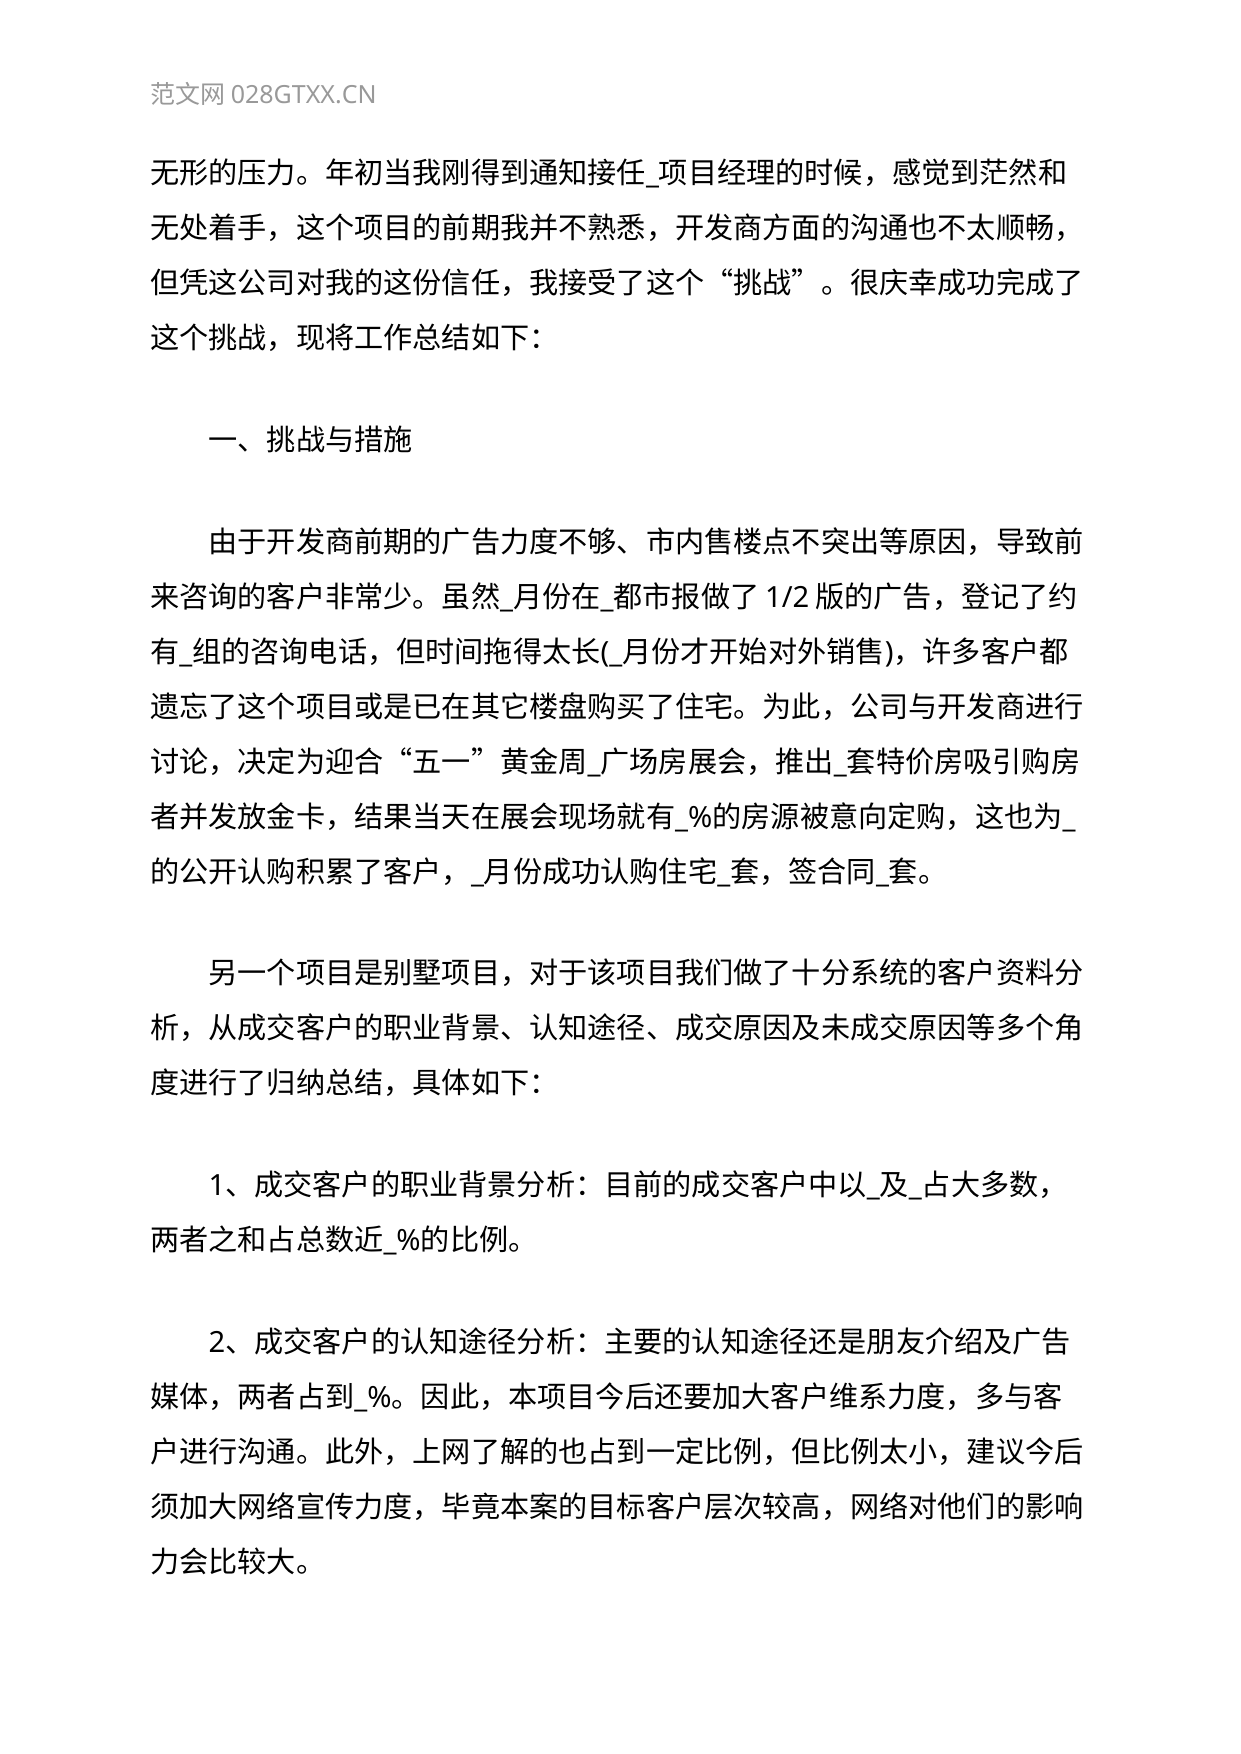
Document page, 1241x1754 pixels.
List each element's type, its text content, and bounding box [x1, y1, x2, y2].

text 另一个项目是别墅项目，对于该项目我们做了十分系统的客户资料分析，从成交客户的职业背景、认知途径、成交原因及未成交原因等多个角度进行了归纳总结，具体如下： [150, 950, 1090, 1102]
text 一、挑战与措施 [150, 417, 1090, 459]
text 2、成交客户的认知途径分析：主要的认知途径还是朋友介绍及广告媒体，两者占到_%。因此，本项目今后还要加大客户维系力度，多与客户进行沟通。此外，上网了解的也占到一定比例，但比例太小，建议今后须加大网络宣传力度，毕竟本案的目标客户层次较高，网络对他们的影响力会比较大。 [150, 1319, 1090, 1581]
text 1、成交客户的职业背景分析：目前的成交客户中以_及_占大多数，两者之和占总数近_%的比例。 [150, 1162, 1090, 1259]
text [150, 150, 1090, 357]
text 由于开发商前期的广告力度不够、市内售楼点不突出等原因，导致前来咨询的客户非常少。虽然_月份在_都市报做了1/2版的广告，登记了约有_组的咨询电话，但时间拖得太长(_月份才开始对外销售)，许多客户都遗忘了这个项目或是已在其它楼盘购买了住宅。为此，公司与开发商进行讨论，决定为迎合“五一”黄金周_广场房展会，推出_套特价房吸引购房者并发放金卡，结果当天在展会现场就有_%的房源被意向定购，这也为_的公开认购积累了客户，_月份成功认购住宅_套，签合同_套。 [150, 518, 1090, 891]
